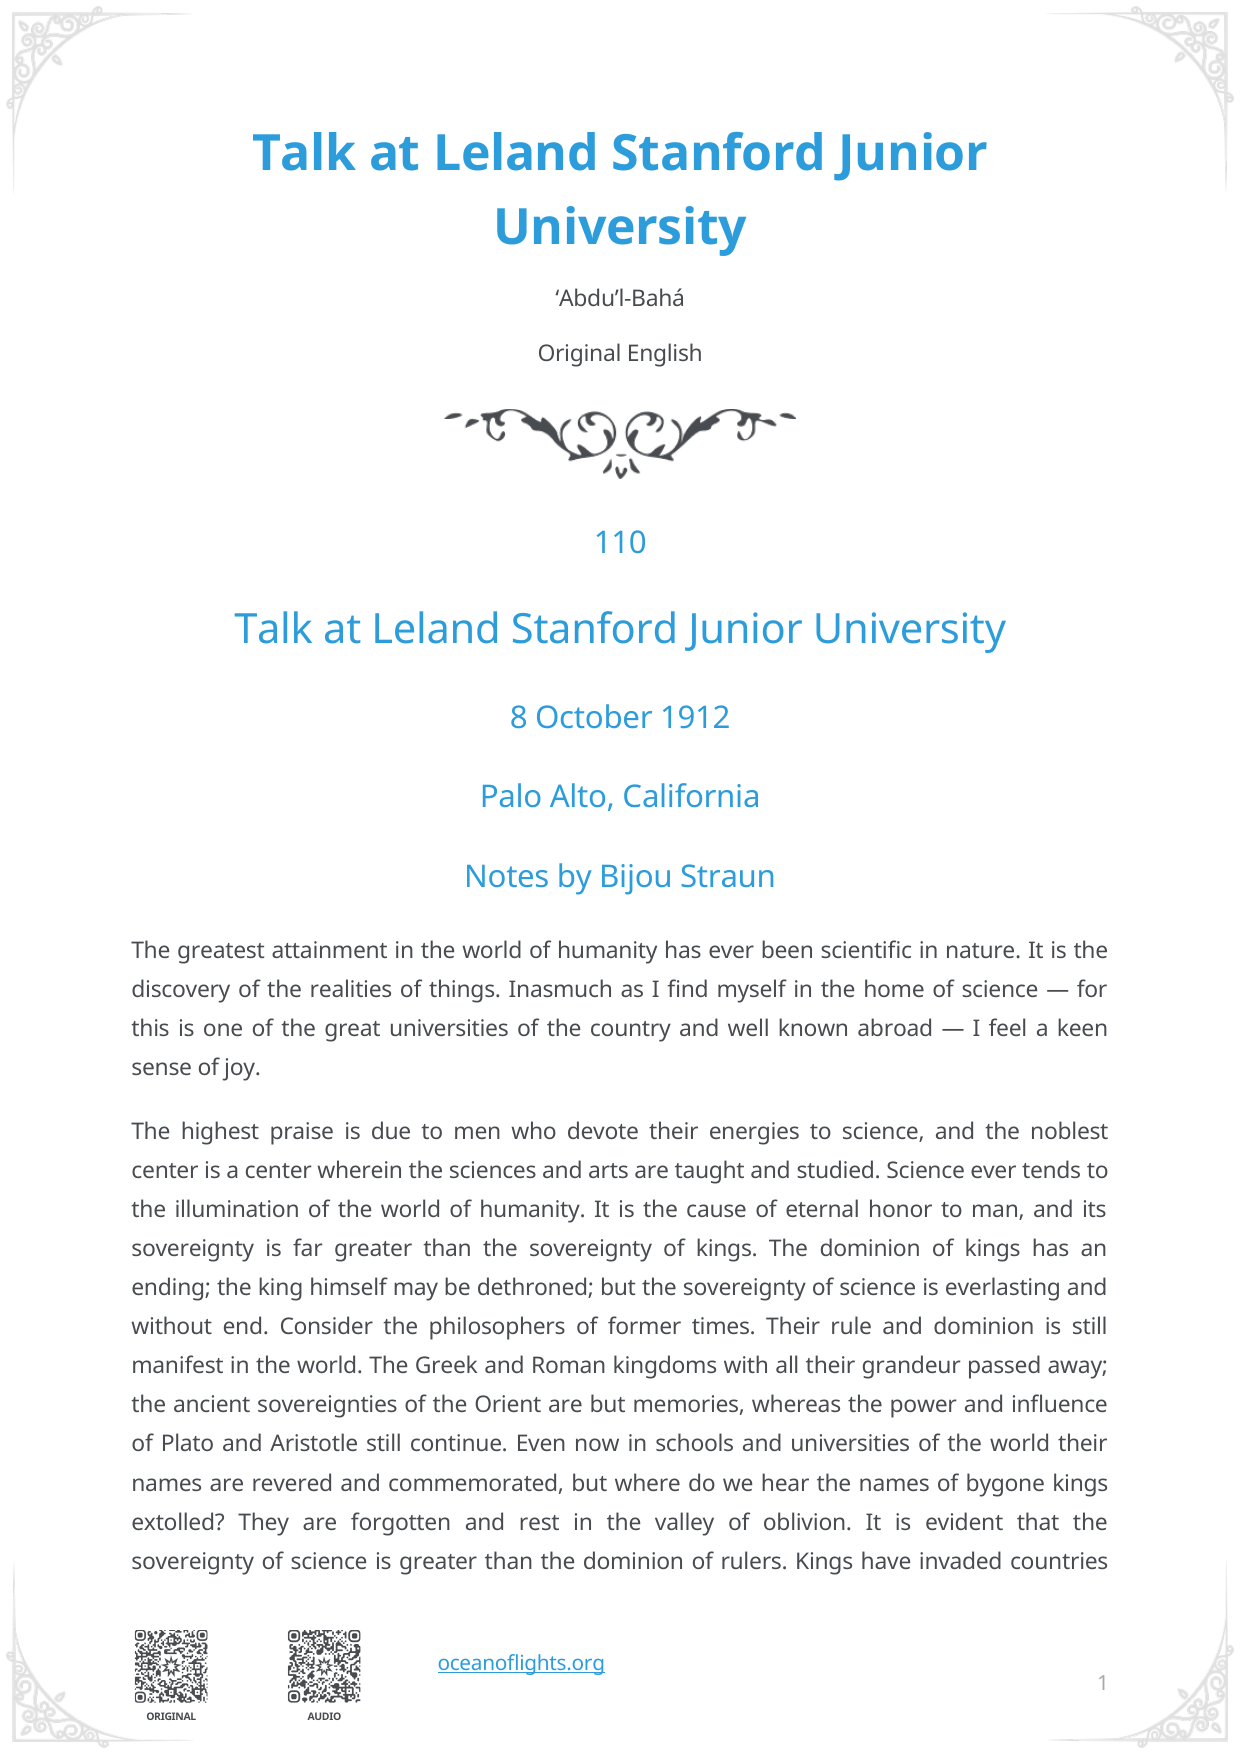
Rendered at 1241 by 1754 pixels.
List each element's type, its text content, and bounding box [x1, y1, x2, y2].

subtitle Talk at Leland Stanford Junior University [131, 599, 1109, 656]
subtitle 8 October 1912 [131, 694, 1109, 737]
text The greatest attainment in the world of humanity has ever been scientific in nature. It is the discovery of the realities of things. Inasmuch as I find myself in the home of science — for this is one of the great universities of the country and well known abroad — I feel a keen sense of joy. [131, 934, 1109, 1082]
picture [6, 6, 194, 194]
picture [1046, 6, 1234, 194]
picture [1046, 1560, 1234, 1748]
title Talk at Leland Stanford Junior University [131, 117, 1109, 259]
subtitle Palo Alto, California [131, 774, 1109, 817]
subtitle Notes by Bijou Straun [131, 854, 1109, 897]
picture [6, 1560, 208, 1748]
picture [444, 409, 797, 479]
text ‘Abdu’l-Bahá [131, 282, 1109, 313]
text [131, 1115, 1109, 1576]
picture [287, 1630, 361, 1703]
text Original English [131, 337, 1109, 369]
subtitle 110 [131, 520, 1109, 562]
